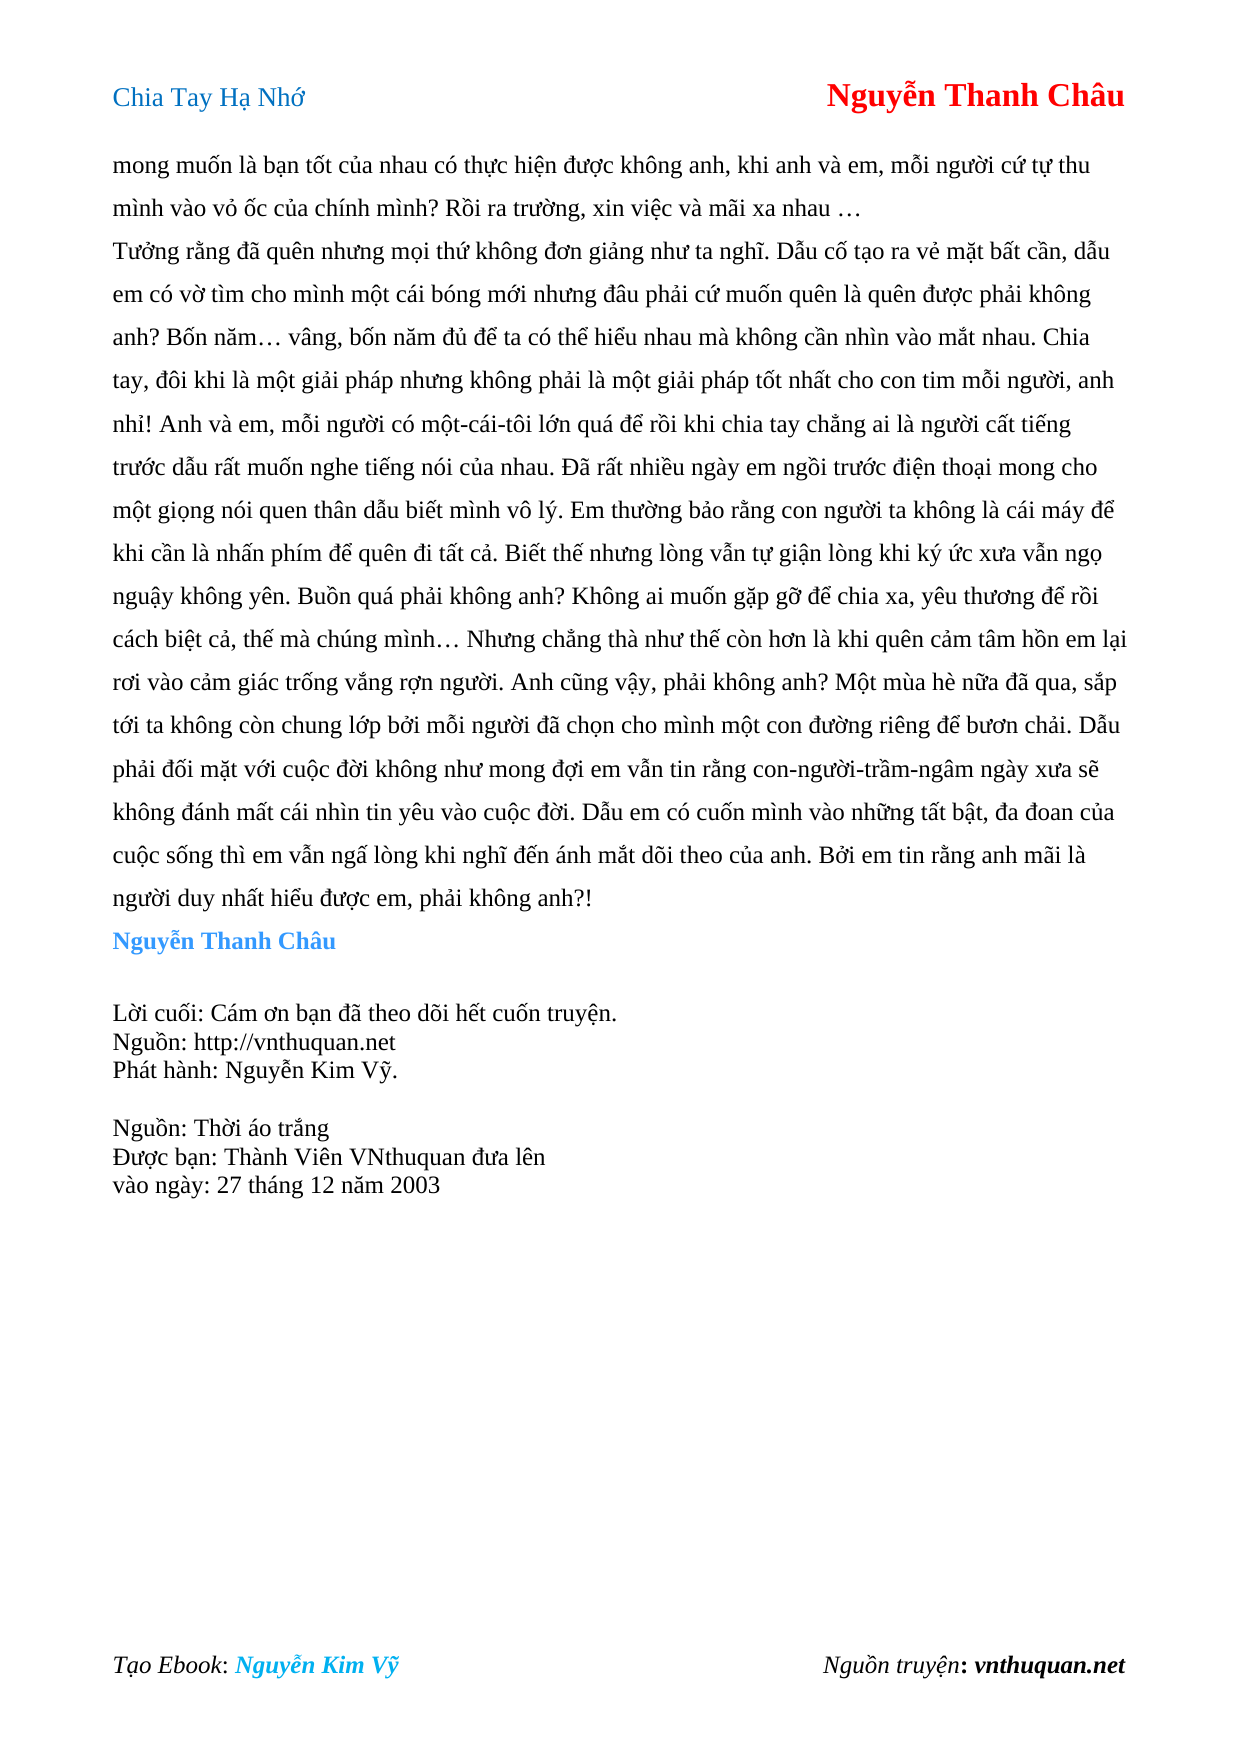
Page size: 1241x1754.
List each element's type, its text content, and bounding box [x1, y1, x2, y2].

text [112, 150, 1128, 955]
text Lời cuối: Cám ơn bạn đã theo dõi hết cuốn truyện. Nguồn: http://vnthuquan.net Phát hành: Nguyễn Kim Vỹ. Nguồn: Thời áo trắng Được bạn: Thành Viên VNthuquan đưa lên vào ngày: 27 tháng 12 năm 2003 [112, 969, 1128, 1199]
